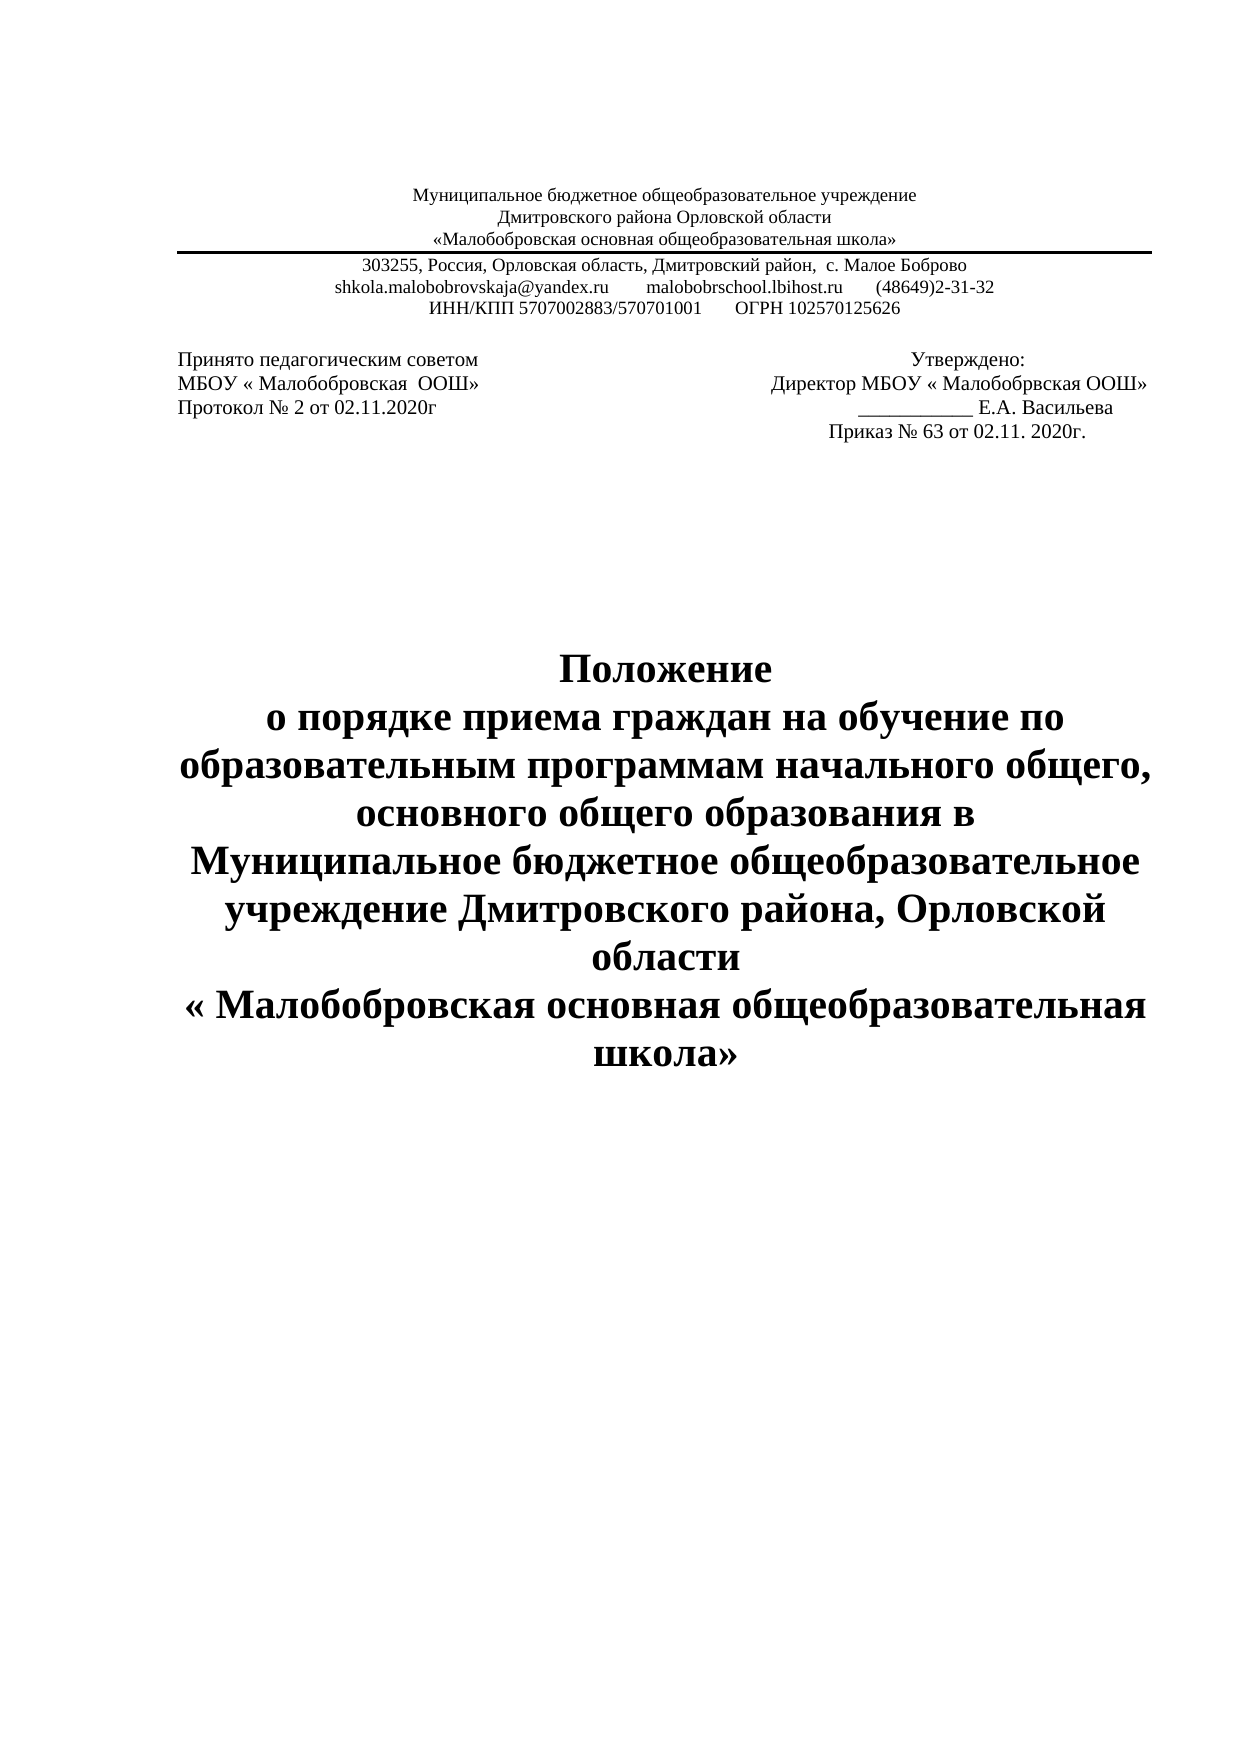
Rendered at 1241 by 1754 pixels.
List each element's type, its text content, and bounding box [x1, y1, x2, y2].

text Муниципальное бюджетное общеобразовательное учреждение Дмитровского района, Орловской области [177, 836, 1154, 979]
text Муниципальное бюджетное общеобразовательное учреждение [177, 184, 1152, 206]
text «Малобобровская основная общеобразовательная школа» [177, 227, 1152, 251]
text ИНН/КПП 5707002883/570701001 ОГРН 102570125626 [177, 297, 1152, 319]
text Принято педагогическим советом Утверждено: [177, 347, 1152, 371]
text « Малобобровская основная общеобразовательная школа» [177, 979, 1154, 1075]
text 303255, Россия, Орловская область, Дмитровский район, с. Малое Боброво [177, 254, 1152, 276]
text о порядке приема граждан на обучение по [177, 692, 1154, 740]
text Дмитровского района Орловской области [177, 206, 1152, 227]
text Протокол № 2 от 02.11.2020г ___________ Е.А. Васильева [177, 395, 1152, 419]
text shkola.malobobrovskaja@yandex.ru malobobrschool.lbihost.ru (48649)2-31-32 [177, 276, 1152, 297]
text МБОУ « Малобобровская ООШ» Директор МБОУ « Малобобрвская ООШ» [177, 371, 1152, 395]
text Приказ № 63 от 02.11. 2020г. [177, 419, 1152, 443]
text образовательным программам начального общего, основного общего образования в [177, 740, 1154, 836]
text Положение [177, 644, 1154, 692]
